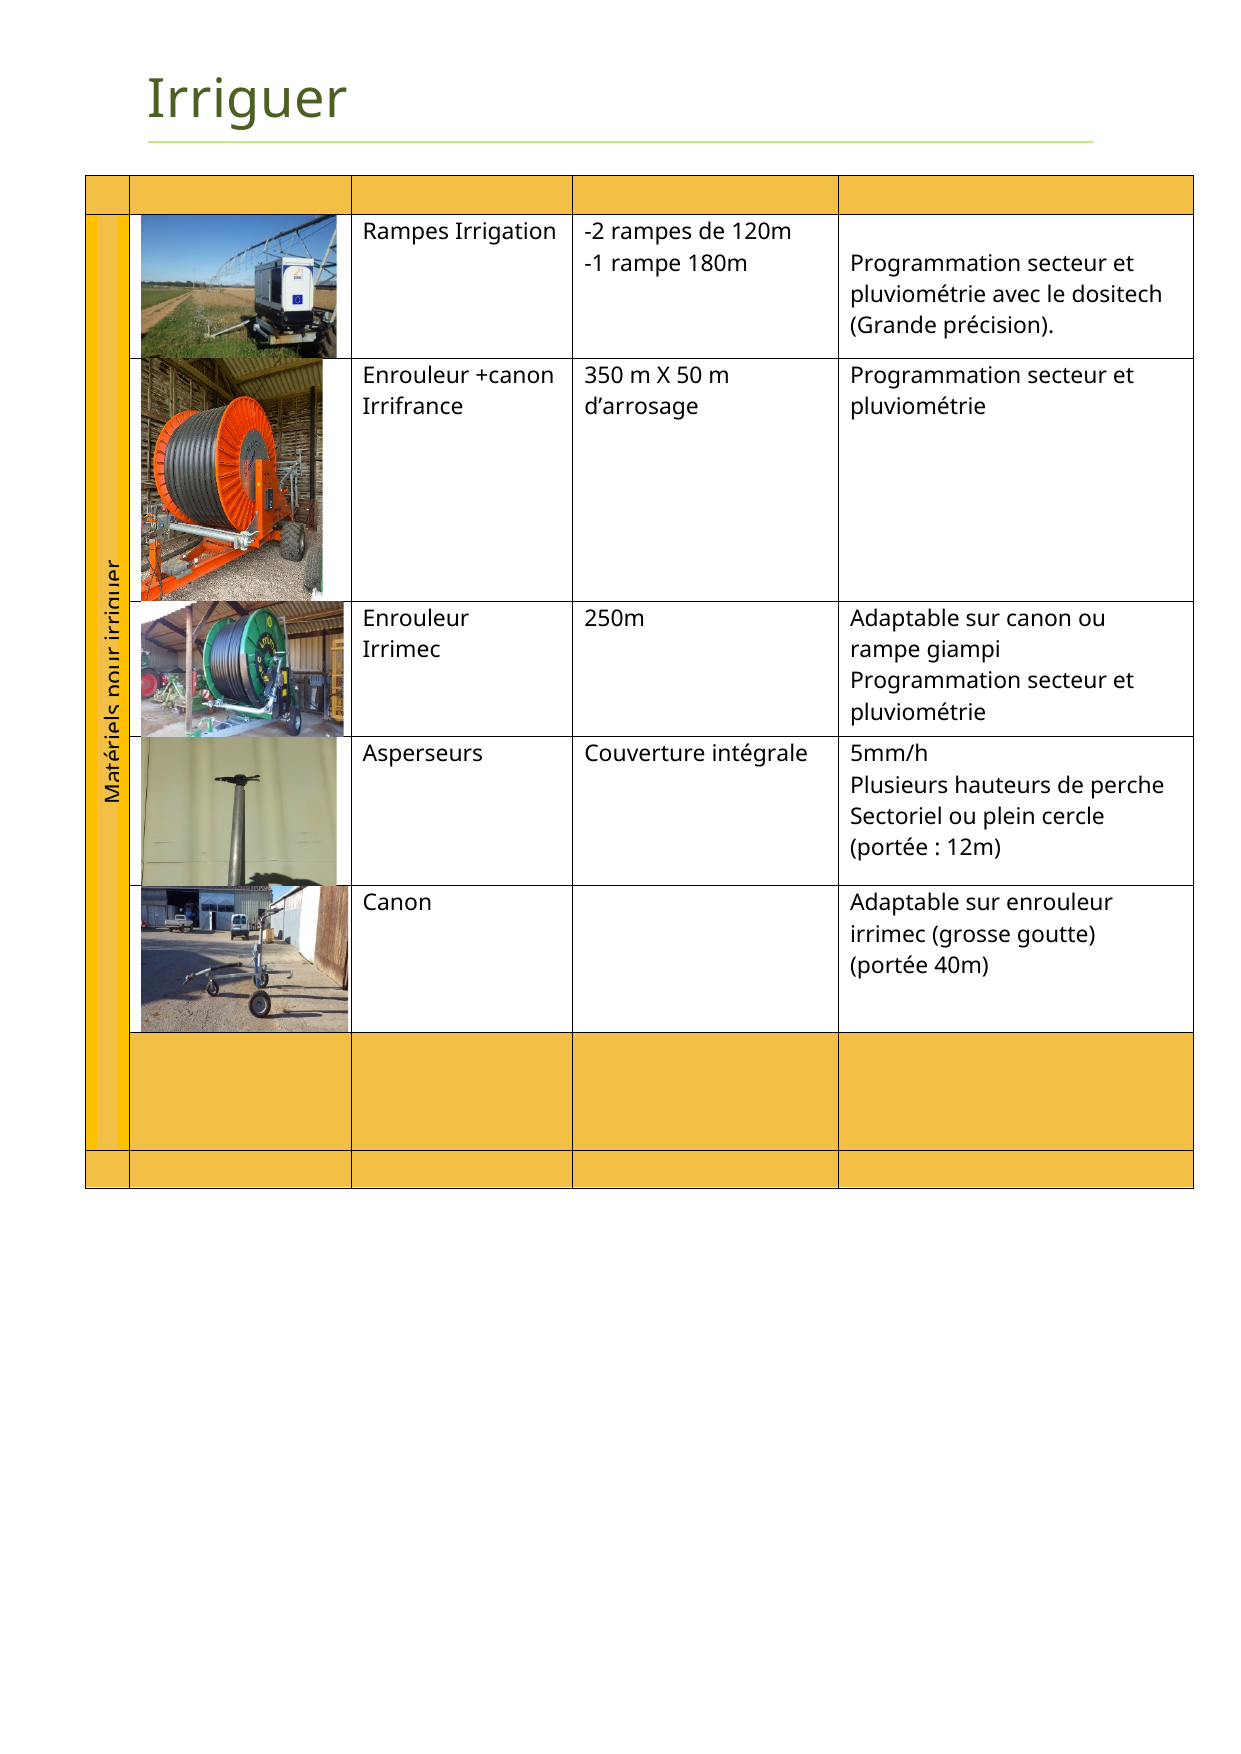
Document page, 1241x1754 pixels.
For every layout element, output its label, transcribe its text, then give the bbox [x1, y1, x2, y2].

table_cell Asperseurs [352, 737, 572, 885]
table_cell -2 rampes de 120m -1 rampe 180m [573, 215, 838, 357]
table_header [352, 176, 572, 214]
table_cell [337, 737, 351, 885]
table_cell Programmation secteur et pluviométrie [839, 359, 1193, 601]
table_cell Adaptable sur enrouleur irrimec (grosse goutte) (portée 40m) [839, 886, 1193, 1032]
table_cell [352, 1151, 572, 1187]
picture [141, 215, 349, 1032]
table_cell [130, 1151, 351, 1187]
table_cell [323, 359, 351, 601]
table_cell [130, 602, 141, 736]
table_header [86, 176, 129, 214]
table_cell [86, 1151, 97, 1187]
table_cell Couverture intégrale [573, 737, 838, 885]
table_cell [344, 602, 351, 736]
table_cell [573, 1033, 838, 1150]
table_cell [130, 886, 141, 1032]
table_cell Programmation secteur et pluviométrie avec le dositech (Grande précision). [839, 215, 1193, 357]
table_cell [130, 737, 141, 885]
table_cell Enrouleur +canon Irrifrance [352, 359, 572, 601]
table_header [839, 176, 1193, 214]
table_cell [130, 215, 141, 357]
table_cell Enrouleur Irrimec [352, 602, 572, 736]
table_header [130, 176, 351, 214]
table_cell [839, 1033, 1193, 1150]
table_cell [130, 359, 141, 601]
table_cell [118, 1151, 129, 1187]
title Irriguer [148, 59, 1093, 141]
table_cell [130, 1033, 351, 1150]
table_cell 5mm/h Plusieurs hauteurs de perche Sectoriel ou plein cercle (portée : 12m) [839, 737, 1193, 885]
table_cell [573, 886, 838, 1032]
table_cell [573, 1151, 838, 1187]
table_cell Rampes Irrigation [352, 215, 572, 357]
table_cell [352, 1033, 572, 1150]
table_header [573, 176, 838, 214]
table_cell [839, 1151, 1193, 1187]
table_cell [337, 215, 351, 357]
table_cell 250m [573, 602, 838, 736]
table_cell Adaptable sur canon ou rampe giampi Programmation secteur et pluviométrie [839, 602, 1193, 736]
table_cell Canon [352, 886, 572, 1032]
table_cell 350 m X 50 m d’arrosage [573, 359, 838, 601]
